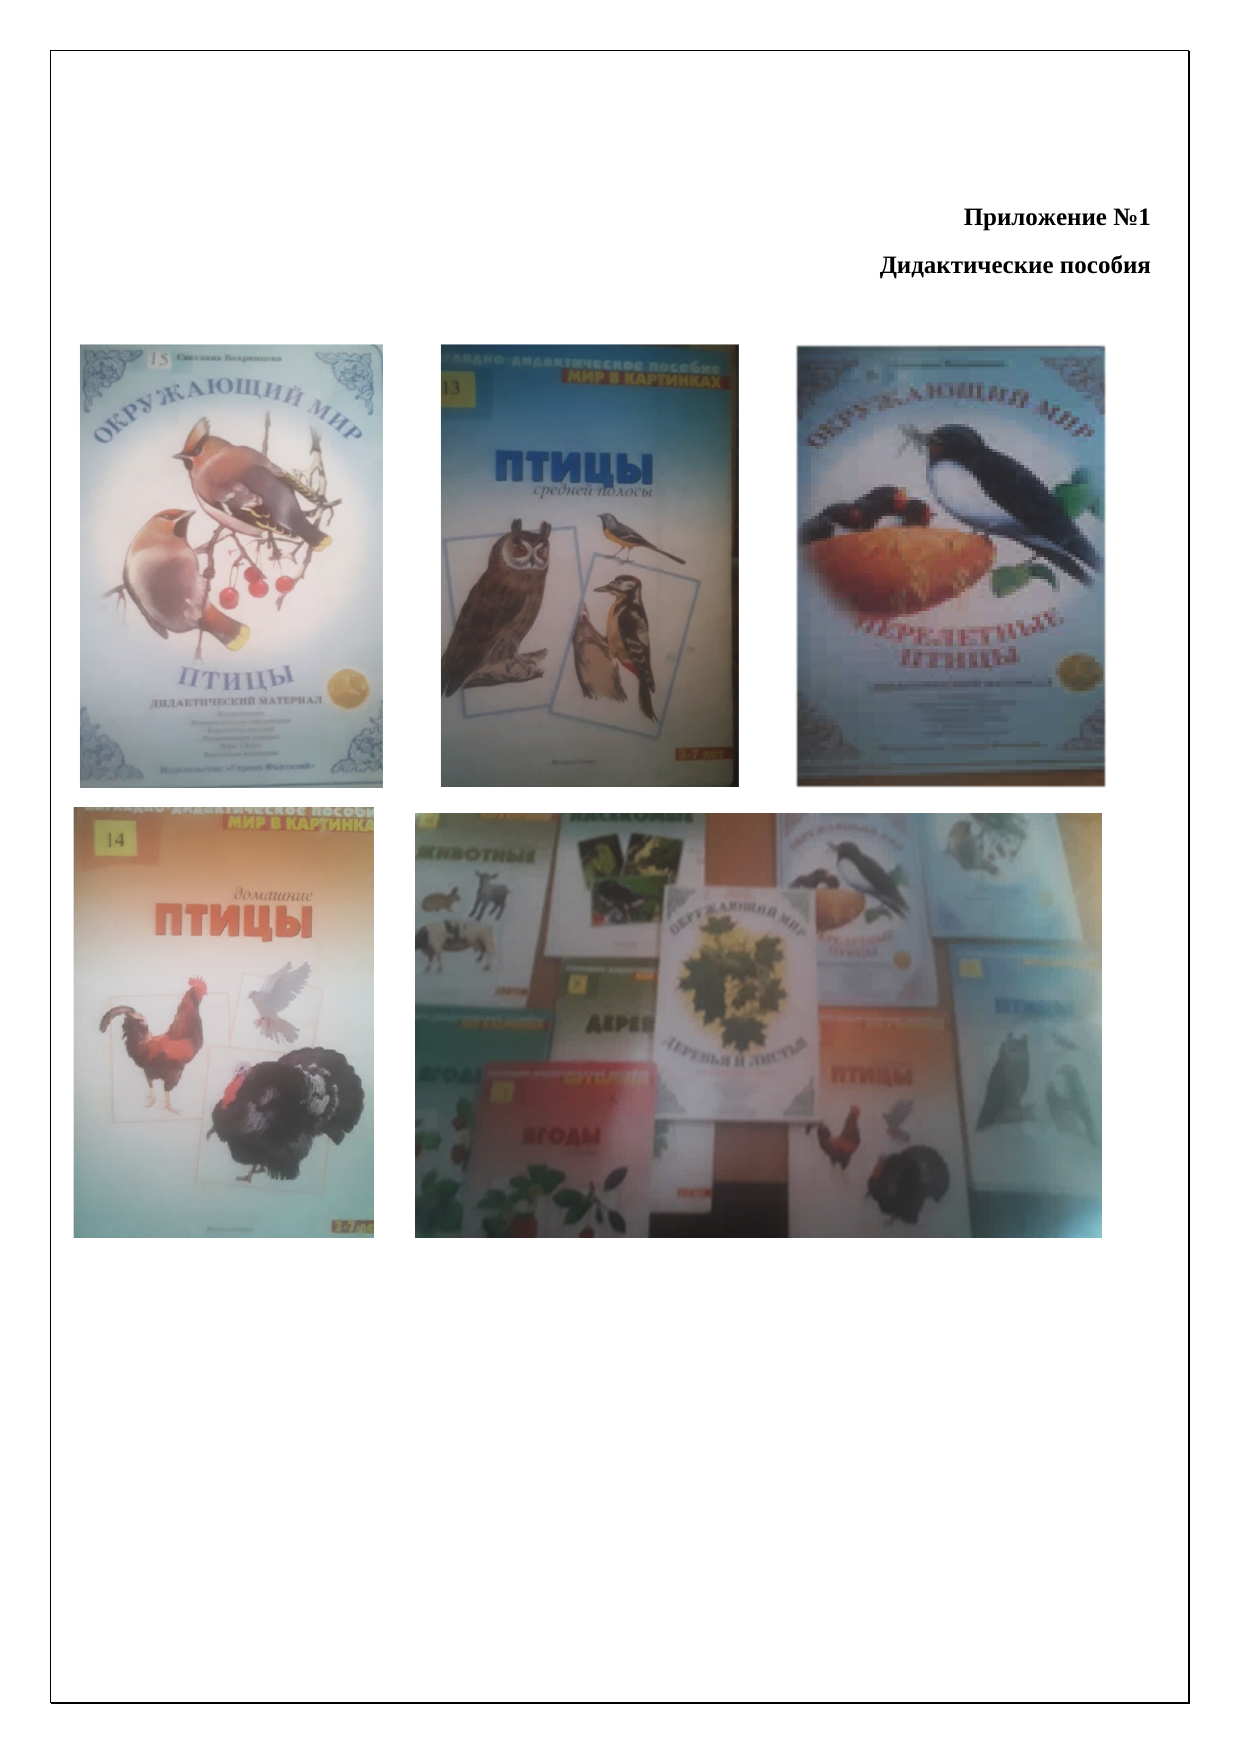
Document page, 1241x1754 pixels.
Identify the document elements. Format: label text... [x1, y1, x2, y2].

text Дидактические пособия [59, 250, 1151, 279]
picture [73, 807, 374, 1238]
picture [441, 345, 738, 787]
picture [798, 347, 1104, 785]
picture [80, 345, 383, 788]
picture [415, 813, 1102, 1238]
text Приложение №1 [59, 202, 1151, 231]
